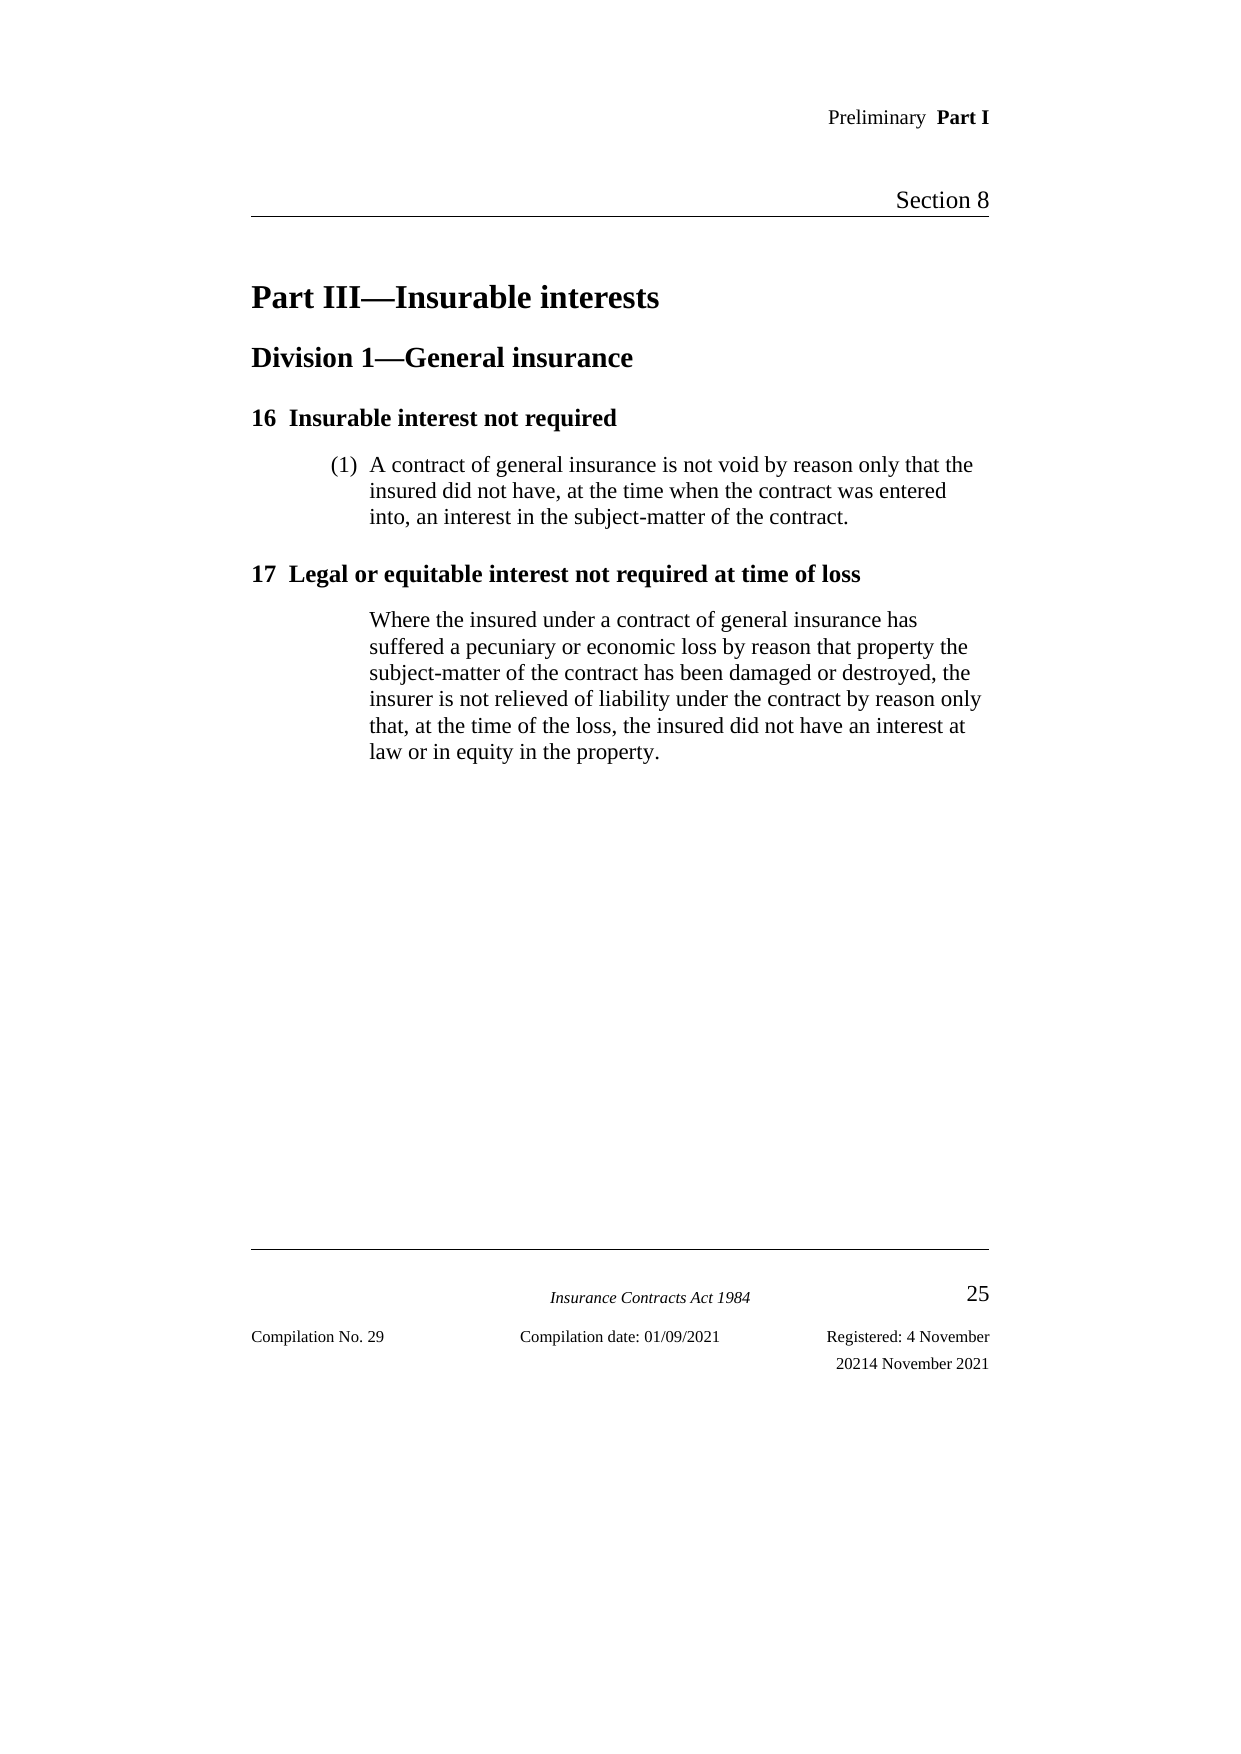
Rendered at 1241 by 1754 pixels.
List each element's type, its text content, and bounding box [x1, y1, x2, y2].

text (1) A contract of general insurance is not void by reason only that the insured did not have, at the time when the contract was entered into, an interest in the subject-matter of the contract. [251, 451, 989, 530]
text 16 Insurable interest not required [251, 403, 989, 432]
text 17 Legal or equitable interest not required at time of loss [251, 559, 989, 588]
text Division 1—General insurance [251, 341, 989, 374]
text Where the insured under a contract of general insurance has suffered a pecuniary or economic loss by reason that property the subject-matter of the contract has been damaged or destroyed, the insurer is not relieved of liability under the contract by reason only that, at the time of the loss, the insured did not have an interest at law or in equity in the property. [251, 606, 989, 764]
text Part III—Insurable interests [251, 277, 989, 316]
